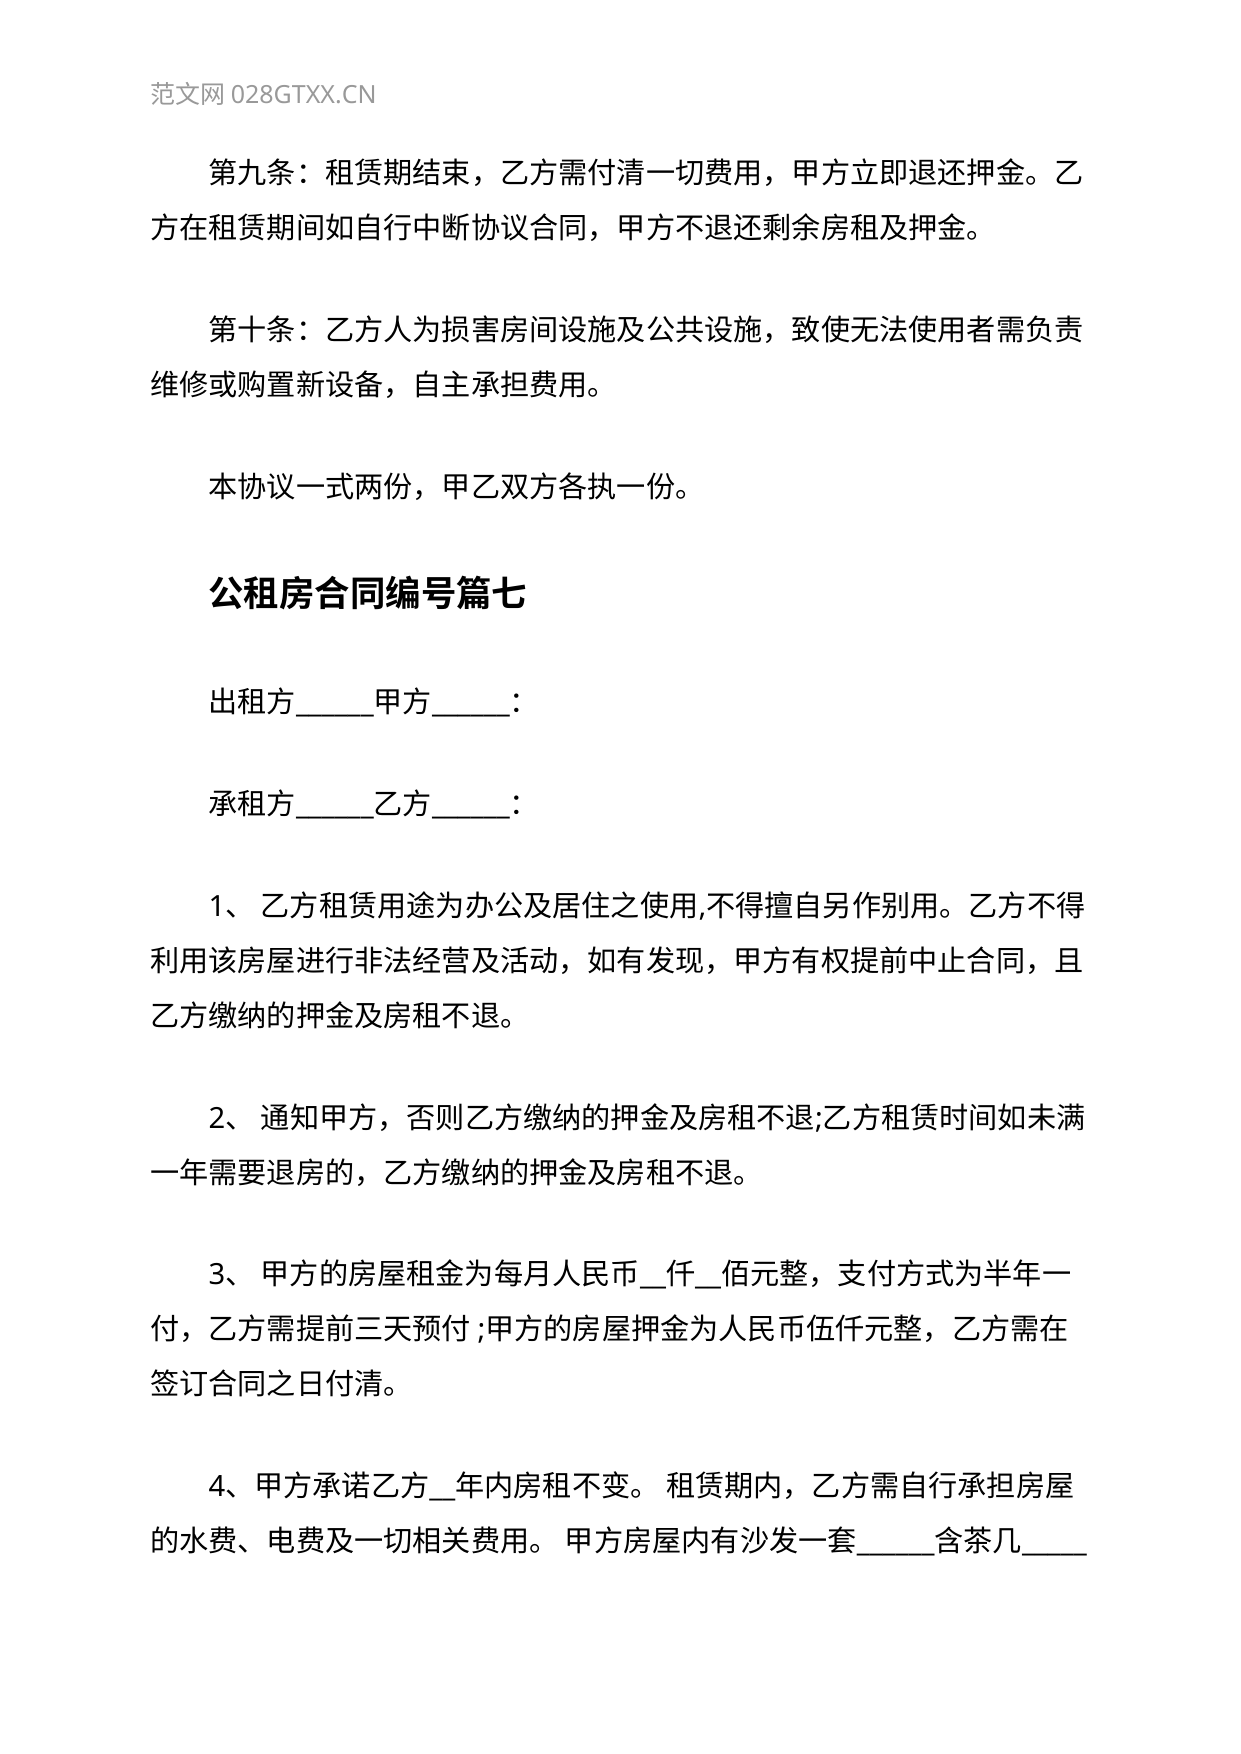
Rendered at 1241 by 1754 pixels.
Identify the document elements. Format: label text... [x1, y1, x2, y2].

text 第十条：乙方人为损害房间设施及公共设施，致使无法使用者需负责维修或购置新设备，自主承担费用。 [150, 307, 1090, 404]
text 3、 甲方的房屋租金为每月人民币__仟__佰元整，支付方式为半年一付，乙方需提前三天预付 ;甲方的房屋押金为人民币伍仟元整，乙方需在签订合同之日付清。 [150, 1251, 1090, 1403]
text 本协议一式两份，甲乙双方各执一份。 [150, 463, 1090, 506]
text 第九条：租赁期结束，乙方需付清一切费用，甲方立即退还押金。乙方在租赁期间如自行中断协议合同，甲方不退还剩余房租及押金。 [150, 150, 1090, 247]
text 公租房合同编号篇七 [150, 565, 1090, 616]
text 出租方______甲方______： [150, 678, 1090, 721]
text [150, 1463, 1090, 1560]
text 2、 通知甲方，否则乙方缴纳的押金及房租不退;乙方租赁时间如未满一年需要退房的，乙方缴纳的押金及房租不退。 [150, 1094, 1090, 1191]
text 1、 乙方租赁用途为办公及居住之使用,不得擅自另作别用。乙方不得利用该房屋进行非法经营及活动，如有发现，甲方有权提前中止合同，且乙方缴纳的押金及房租不退。 [150, 882, 1090, 1035]
text 承租方______乙方______： [150, 781, 1090, 823]
